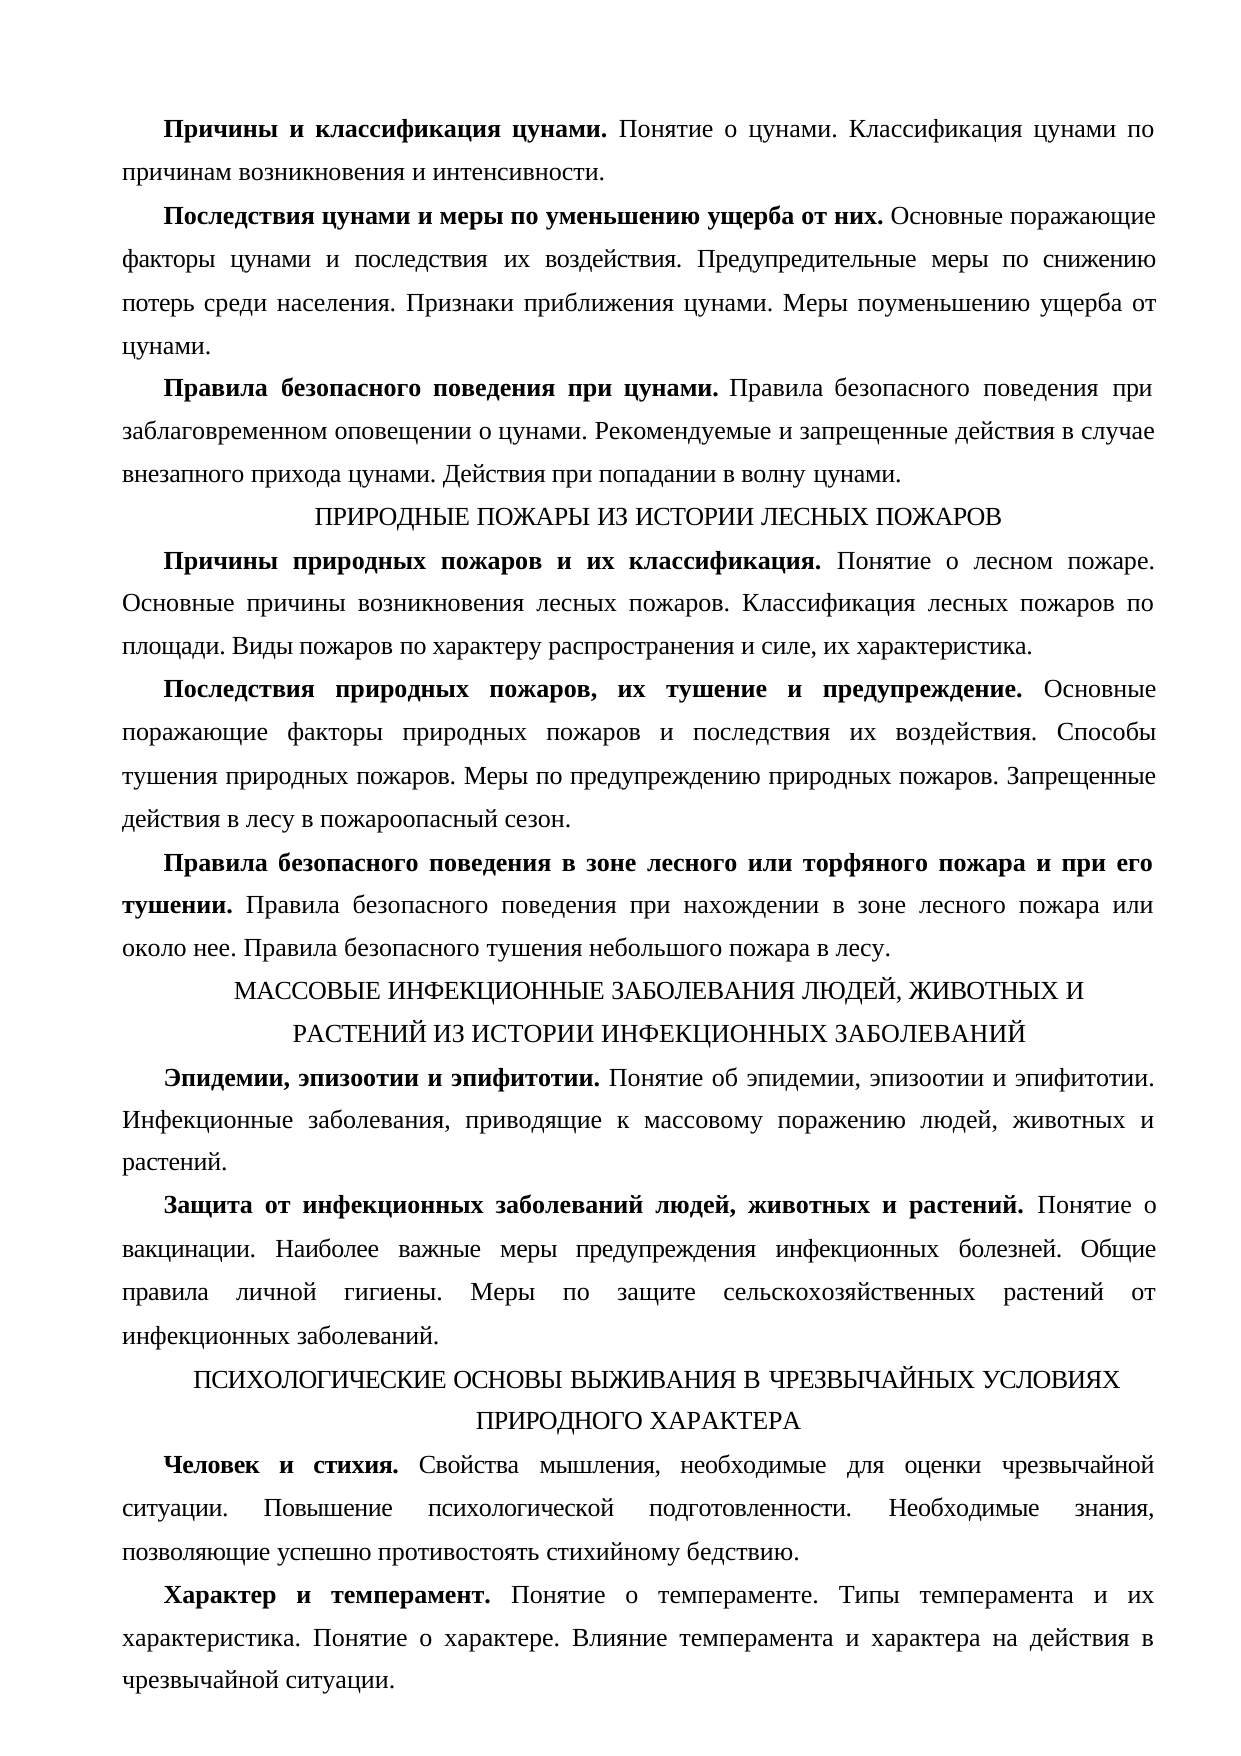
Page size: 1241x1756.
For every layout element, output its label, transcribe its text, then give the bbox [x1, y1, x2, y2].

text Правила безопасного поведения при цунами. Правила безопасного поведения при [163, 373, 1224, 402]
text ПСИХОЛОГИЧЕСКИЕ ОСНОВЫ ВЫЖИВАНИЯ В ЧРЕЗВЫЧАЙНЫХ УСЛОВИЯХ [103, 1364, 1211, 1394]
text Характер и темперамент. Понятие о темпераменте. Типы темперамента и их характеристика. Понятие о характере. Влияние темперамента и характера на действия в чрезвычайной ситуации. [122, 1579, 1155, 1694]
text Причины и классификация цунами. Понятие о цунами. Классификация цунами по причинам возникновения и интенсивности. [122, 113, 1155, 186]
text Последствия природных пожаров, их тушение и предупреждение. Основные поражающие факторы природных пожаров и последствия их воздействия. Способы тушения природных пожаров. Меры по предупреждению природных пожаров. Запрещенные действия в лесу в пожароопасный сезон. [122, 673, 1156, 833]
text МАССОВЫЕ ИНФЕКЦИОННЫЕ ЗАБОЛЕВАНИЯ ЛЮДЕЙ, ЖИВОТНЫХ И РАСТЕНИЙ ИЗ ИСТОРИИ ИНФЕКЦИОННЫХ ЗАБОЛЕВАНИЙ [166, 975, 1152, 1048]
text Причины природных пожаров и их классификация. Понятие о лесном пожаре. Основные причины возникновения лесных пожаров. Классификация лесных пожаров по площади. Виды пожаров по характеру распространения и силе, их характеристика. [122, 545, 1156, 660]
text ПРИРОДНЫЕ ПОЖАРЫ ИЗ ИСТОРИИ ЛЕСНЫХ ПОЖАРОВ [103, 502, 1214, 532]
text ПРИРОДНОГО ХАРАКТЕРА [103, 1405, 1173, 1435]
text Правила безопасного поведения в зоне лесного или торфяного пожара и при его тушении. Правила безопасного поведения при нахождении в зоне лесного пожара или около нее. Правила безопасного тушения небольшого пожара в лесу. [122, 847, 1154, 962]
text Защита от инфекционных заболеваний людей, животных и растений. Понятие о вакцинации. Наиболее важные меры предупреждения инфекционных болезней. Общие правила личной гигиены. Меры по защите сельскохозяйственных растений от инфекционных заболеваний. [122, 1189, 1157, 1350]
text заблаговременном оповещении о цунами. Рекомендуемые и запрещенные действия в случае внезапного прихода цунами. Действия при попадании в волну цунами. [122, 415, 1155, 488]
text Эпидемии, эпизоотии и эпифитотии. Понятие об эпидемии, эпизоотии и эпифитотии. Инфекционные заболевания, приводящие к массовому поражению людей, животных и растений. [122, 1062, 1155, 1176]
text Последствия цунами и меры по уменьшению ущерба от них. Основные поражающие факторы цунами и последствия их воздействия. Предупредительные меры по снижению потерь среди населения. Признаки приближения цунами. Меры поуменьшению ущерба от цунами. [122, 200, 1156, 360]
text Человек и стихия. Свойства мышления, необходимые для оценки чрезвычайной ситуации. Повышение психологической подготовленности. Необходимые знания, позволяющие успешно противостоять стихийному бедствию. [122, 1449, 1155, 1566]
